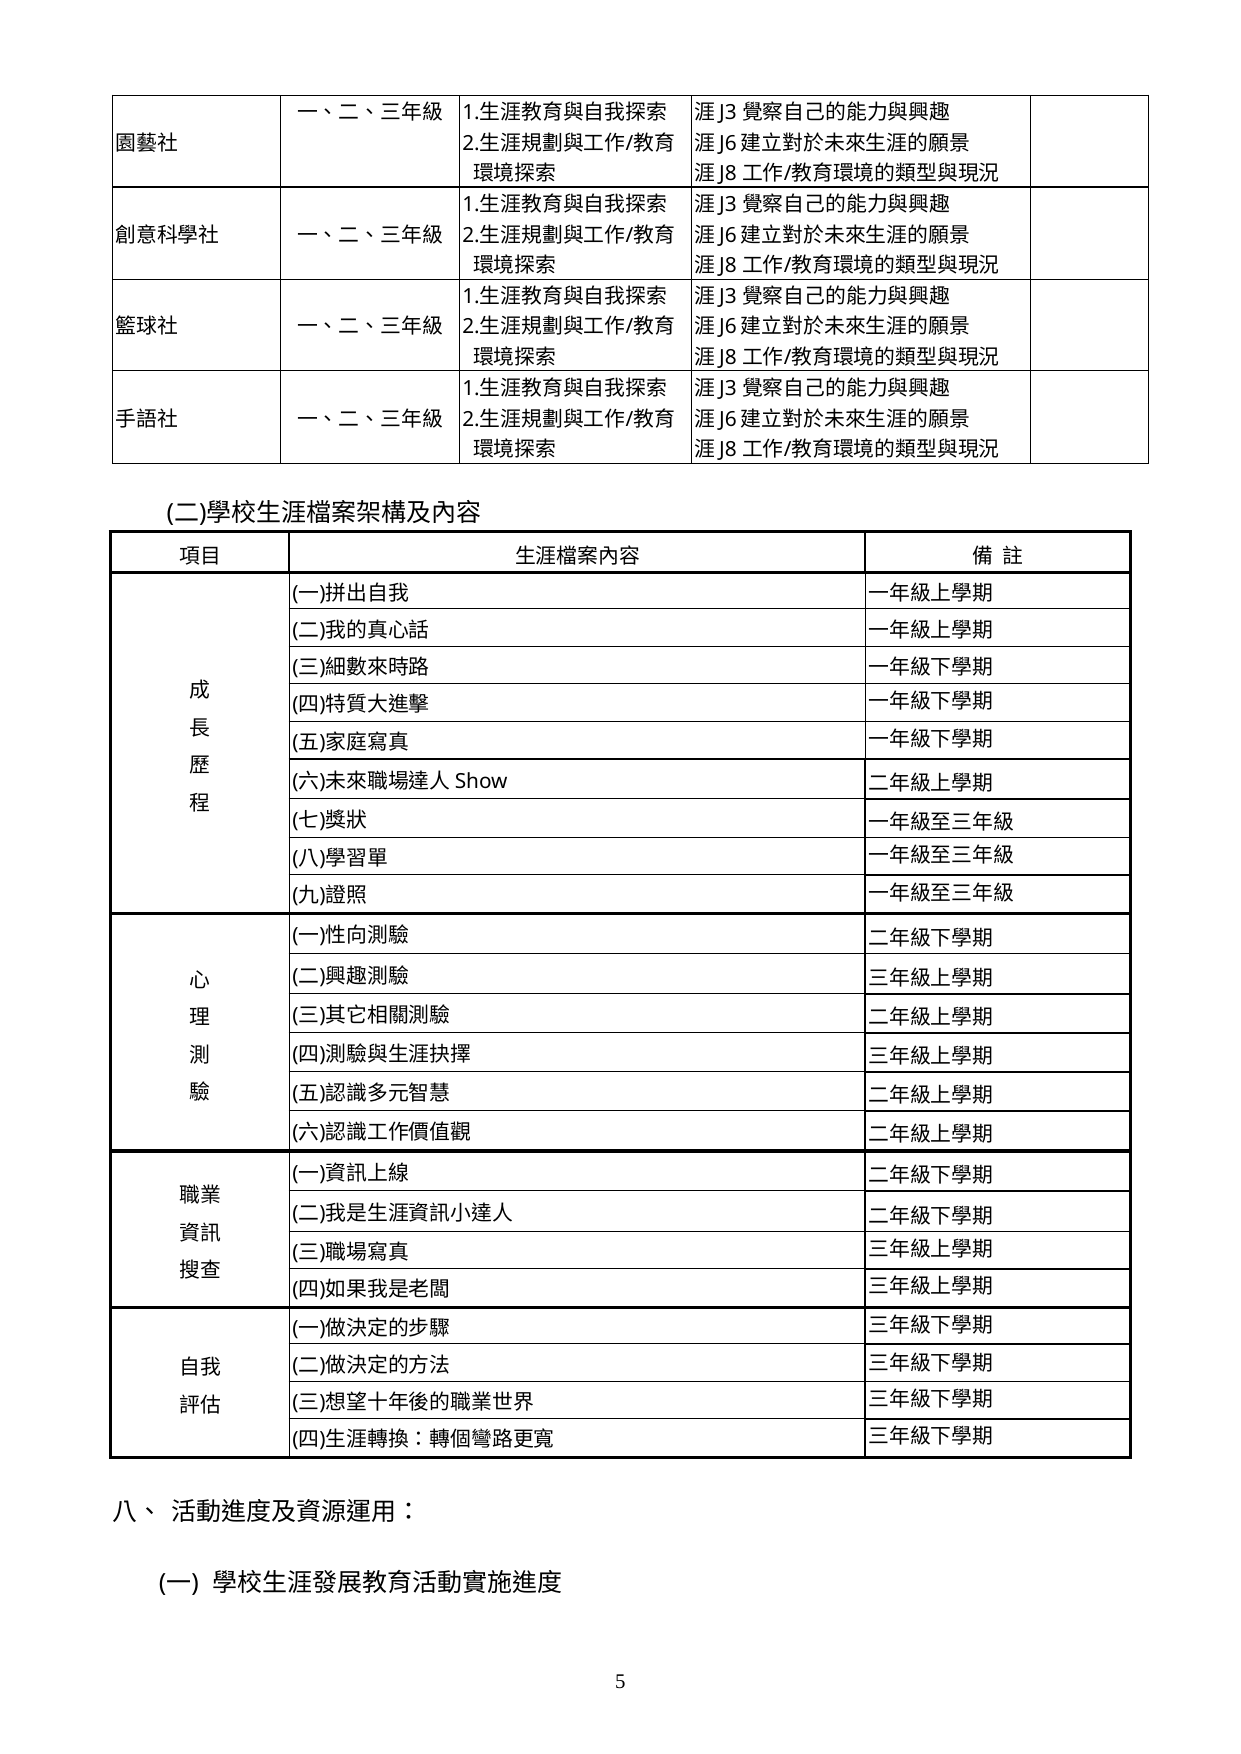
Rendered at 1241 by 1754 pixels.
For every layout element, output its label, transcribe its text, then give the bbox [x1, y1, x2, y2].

table_header 生涯檔案內容 [290, 533, 864, 571]
list 活動進度及資源運用： [112, 1484, 1128, 1529]
table_cell 成 長 歷 程 [112, 574, 289, 912]
table_cell 涯J3 覺察自己的能力與興趣 涯J6建立對於未來生涯的願景 涯J8 工作/教育環境的類型與現況 [692, 371, 1030, 462]
table_cell (八)學習單 [290, 838, 864, 874]
table_cell [1031, 188, 1148, 278]
table_cell (六)認識工作價值觀 [290, 1111, 864, 1149]
table_cell (二)我的真心話 [290, 609, 865, 646]
table_cell 三年級上學期 [866, 954, 1129, 993]
table_header 項目 [112, 533, 288, 571]
table_cell 三年級上學期 [866, 1232, 1129, 1268]
table_cell (三)其它相關測驗 [290, 994, 864, 1032]
table_cell 一年級上學期 [866, 574, 1129, 608]
table_cell (五)家庭寫真 [290, 722, 865, 758]
table_cell 三年級上學期 [866, 1270, 1129, 1306]
table_cell 一年級至三年級 [866, 876, 1129, 912]
table_cell 一年級至三年級 [866, 800, 1129, 837]
table_cell 三年級下學期 [866, 1382, 1129, 1418]
table_cell 1.生涯教育與自我探索 2.生涯規劃與工作/教育 環境探索 [460, 188, 691, 278]
table_cell 二年級上學期 [866, 995, 1129, 1032]
table_cell 籃球社 [113, 280, 280, 370]
table_cell (二)我是生涯資訊小達人 [290, 1191, 864, 1231]
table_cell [460, 96, 691, 186]
table_cell 手語社 [113, 371, 280, 462]
table_cell 二年級上學期 [866, 1112, 1129, 1149]
table_cell 二年級上學期 [866, 760, 1129, 798]
table_cell 園藝社 [113, 96, 280, 186]
table_cell 一年級下學期 [866, 647, 1129, 683]
table_cell (三)細數來時路 [290, 647, 865, 683]
table_cell 心 理 測 驗 [112, 915, 289, 1149]
table_cell (一)資訊上線 [290, 1153, 864, 1190]
table_cell 三年級下學期 [866, 1345, 1129, 1381]
table_cell 一、二、三年級 [281, 188, 459, 278]
table_cell 自我 評估 [112, 1309, 289, 1456]
table_cell 一年級上學期 [866, 609, 1129, 646]
table_cell (三)職場寫真 [290, 1232, 864, 1268]
table_cell 一年級至三年級 [866, 838, 1129, 874]
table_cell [692, 188, 1030, 278]
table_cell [692, 96, 1030, 186]
table_cell 二年級下學期 [866, 915, 1129, 952]
table_cell (四)特質大進擊 [290, 684, 865, 721]
table_header 備 註 [866, 533, 1129, 571]
table_cell 二年級上學期 [866, 1073, 1129, 1110]
table_cell (二)做決定的方法 [290, 1344, 864, 1381]
table_cell 三年級下學期 [866, 1420, 1129, 1456]
table_cell (一)性向測驗 [290, 915, 864, 952]
table_cell 涯J3 覺察自己的能力與興趣 涯J6建立對於未來生涯的願景 涯J8 工作/教育環境的類型與現況 [692, 280, 1030, 370]
table_cell (一)做決定的步驟 [290, 1309, 864, 1343]
table_cell 1.生涯教育與自我探索 2.生涯規劃與工作/教育 環境探索 [460, 371, 691, 462]
table_cell (三)想望十年後的職業世界 [290, 1382, 864, 1418]
table_cell (五)認識多元智慧 [290, 1072, 864, 1110]
table_cell (九)證照 [290, 875, 864, 912]
table_cell 創意科學社 [113, 188, 280, 278]
table_cell 一、二、三年級 [281, 96, 459, 186]
table_cell (四)測驗與生涯抉擇 [290, 1033, 864, 1071]
table_cell (四)如果我是老闆 [290, 1269, 864, 1306]
table_cell 一、二、三年級 [281, 280, 459, 370]
list 學校生涯發展教育活動實施進度 [158, 1554, 1128, 1600]
text (二)學校生涯檔案架構及內容 [166, 488, 1128, 530]
table_cell 一年級下學期 [866, 722, 1129, 758]
table_cell 一年級下學期 [866, 684, 1129, 721]
table_cell 三年級上學期 [866, 1034, 1129, 1071]
table_cell 一、二、三年級 [281, 371, 459, 462]
table_cell (二)興趣測驗 [290, 954, 864, 993]
table_cell 三年級下學期 [866, 1309, 1129, 1343]
table_cell (七)獎狀 [290, 799, 864, 837]
table_cell [1031, 96, 1148, 186]
table_cell [1031, 371, 1148, 462]
table_cell [1031, 280, 1148, 370]
table_cell 職業 資訊 搜查 [112, 1153, 289, 1306]
table_cell (一)拼出自我 [290, 574, 865, 608]
table_cell 二年級下學期 [866, 1192, 1129, 1231]
table_cell (六)未來職場達人Show [290, 760, 864, 798]
table_cell (四)生涯轉換：轉個彎路更寬 [290, 1419, 864, 1456]
table_cell 1.生涯教育與自我探索 2.生涯規劃與工作/教育 環境探索 [460, 280, 691, 370]
table_cell 二年級下學期 [866, 1153, 1129, 1190]
